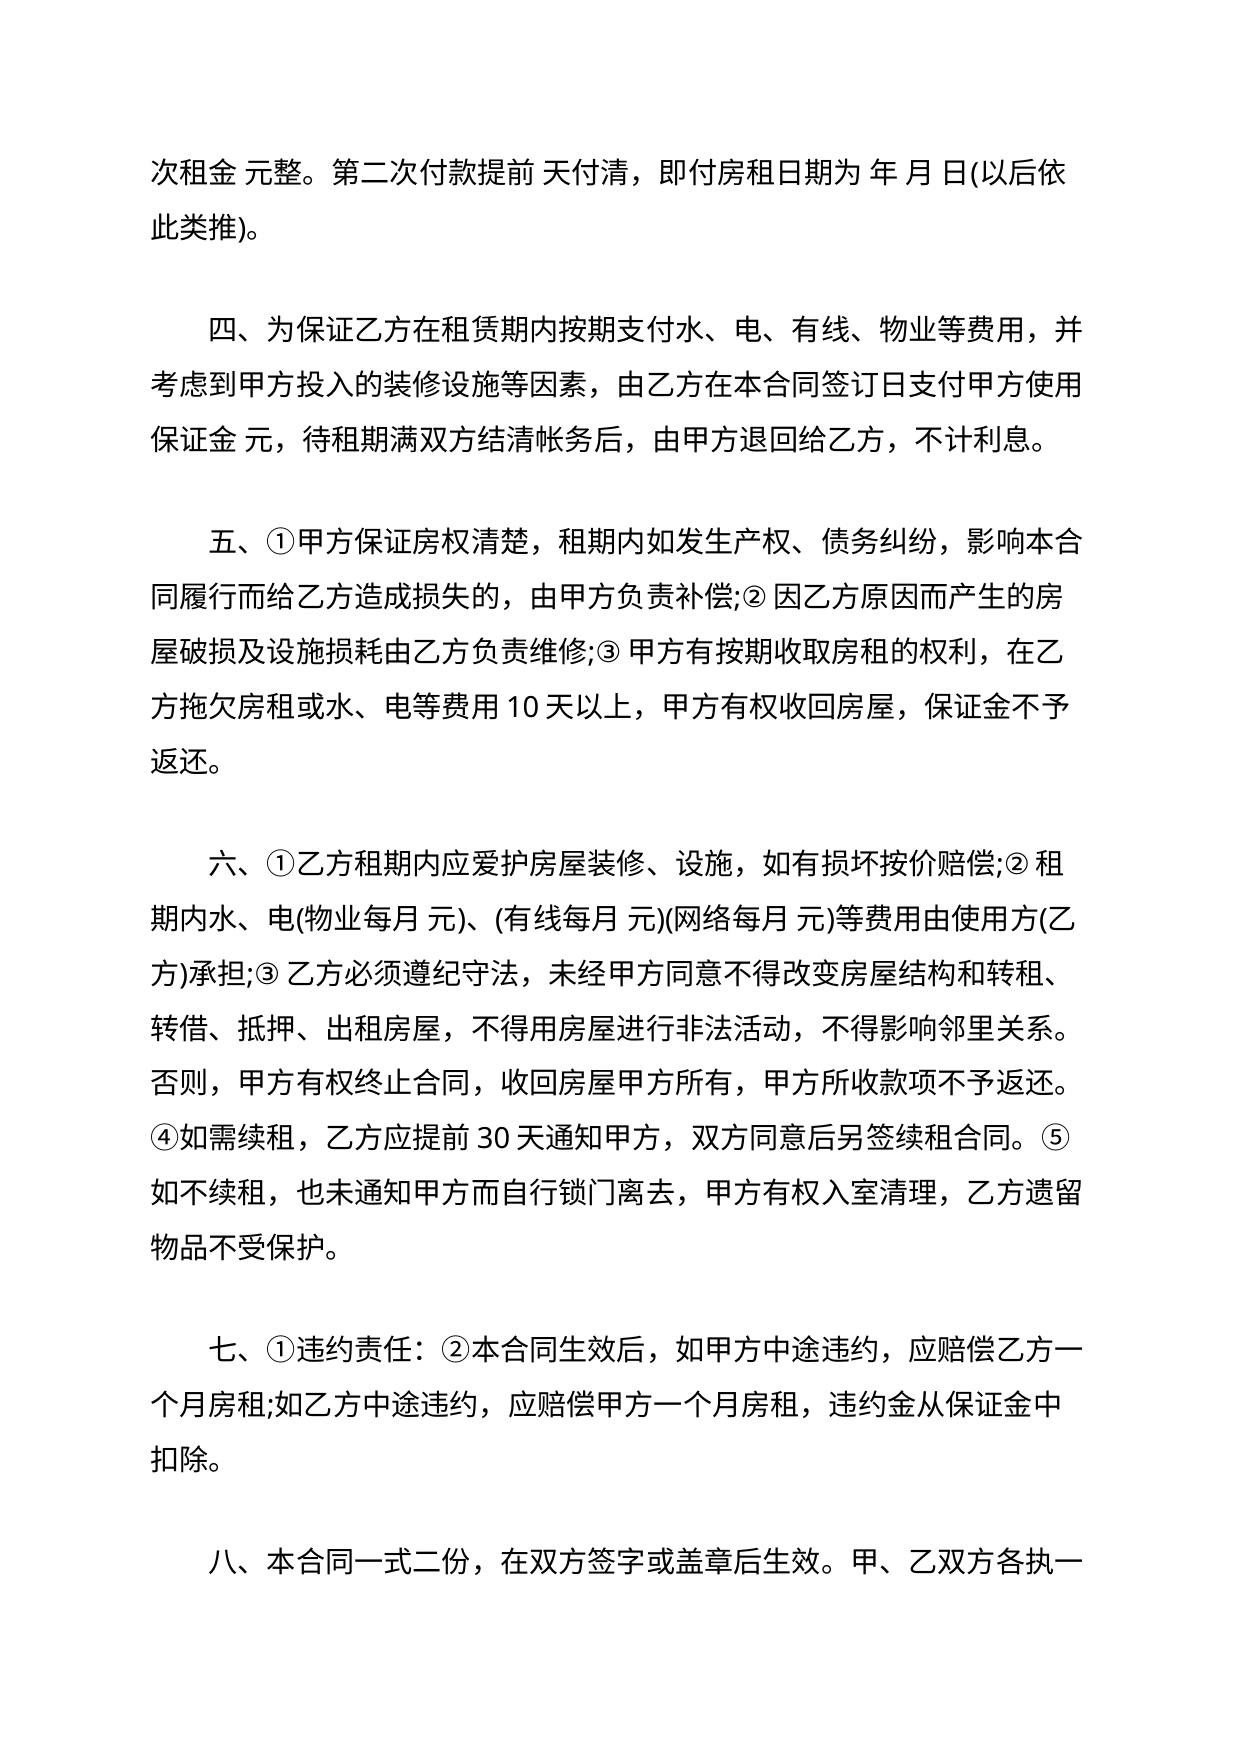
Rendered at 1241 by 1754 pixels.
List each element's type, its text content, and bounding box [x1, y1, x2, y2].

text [150, 1538, 1090, 1581]
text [150, 150, 1090, 247]
text 六、①乙方租期内应爱护房屋装修、设施，如有损坏按价赔偿;②租期内水、电(物业每月 元)、(有线每月 元)(网络每月 元)等费用由使用方(乙方)承担;③乙方必须遵纪守法，未经甲方同意不得改变房屋结构和转租、转借、抵押、出租房屋，不得用房屋进行非法活动，不得影响邻里关系。否则，甲方有权终止合同，收回房屋甲方所有，甲方所收款项不予返还。④如需续租，乙方应提前30天通知甲方，双方同意后另签续租合同。⑤如不续租，也未通知甲方而自行锁门离去，甲方有权入室清理，乙方遗留物品不受保护。 [150, 840, 1090, 1267]
text 五、①甲方保证房权清楚，租期内如发生产权、债务纠纷，影响本合同履行而给乙方造成损失的，由甲方负责补偿;②因乙方原因而产生的房屋破损及设施损耗由乙方负责维修;③甲方有按期收取房租的权利，在乙方拖欠房租或水、电等费用10天以上，甲方有权收回房屋，保证金不予返还。 [150, 518, 1090, 781]
text 七、①违约责任：②本合同生效后，如甲方中途违约，应赔偿乙方一个月房租;如乙方中途违约，应赔偿甲方一个月房租，违约金从保证金中扣除。 [150, 1327, 1090, 1479]
text 四、为保证乙方在租赁期内按期支付水、电、有线、物业等费用，并考虑到甲方投入的装修设施等因素，由乙方在本合同签订日支付甲方使用保证金 元，待租期满双方结清帐务后，由甲方退回给乙方，不计利息。 [150, 307, 1090, 459]
